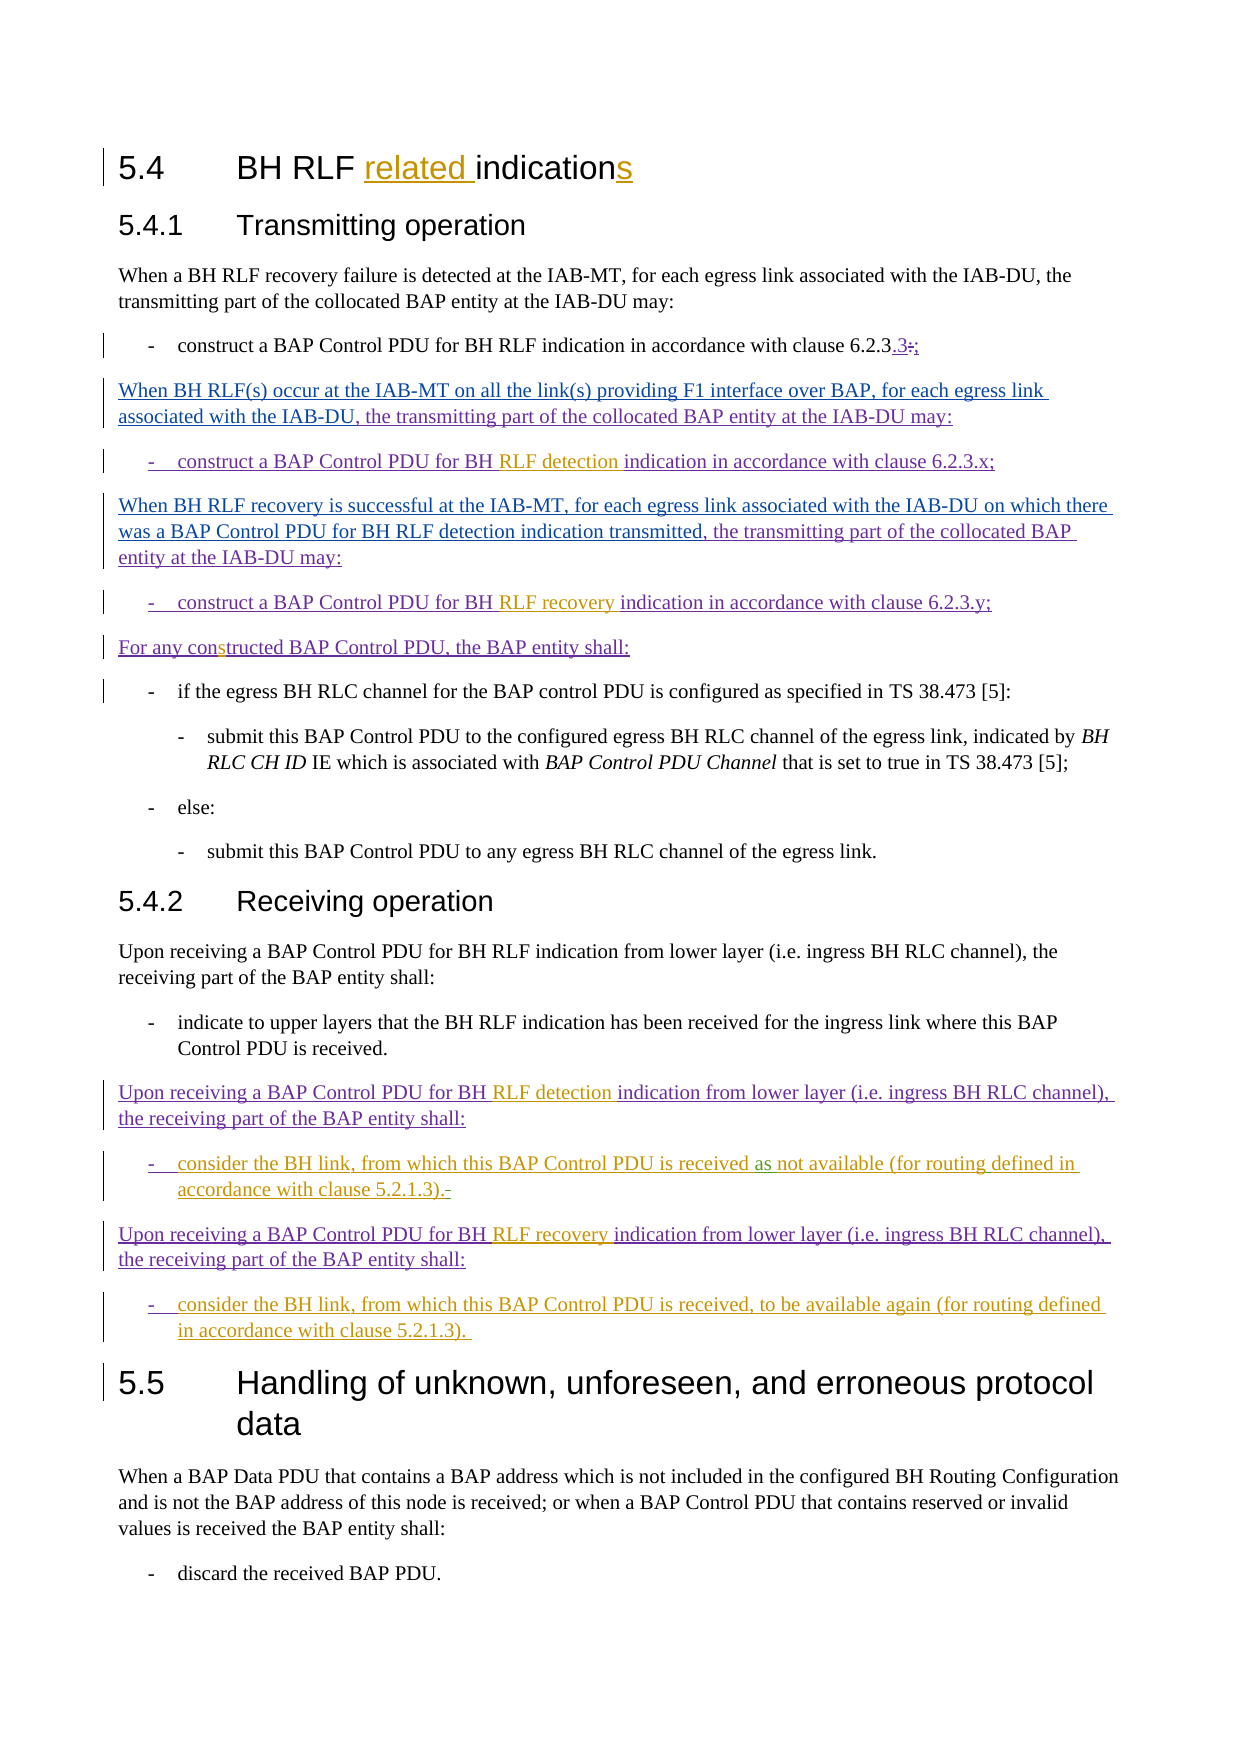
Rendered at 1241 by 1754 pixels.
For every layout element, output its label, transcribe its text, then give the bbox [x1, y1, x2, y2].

text - submit this BAP Control PDU to the configured egress BH RLC channel of the egress link, indicated by BH RLC CH ID IE which is associated with BAP Control PDU Channel that is set to true in TS 38.473 [5]; [177, 724, 1122, 774]
text 5.4.2 Receiving operation [118, 884, 1122, 918]
text When a BH RLF recovery failure is detected at the IAB-MT, for each egress link associated with the IAB-DU, the transmitting part of the collocated BAP entity at the IAB-DU may: [118, 263, 1122, 313]
text 5.4.1 Transmitting operation [118, 208, 1122, 241]
text - else: [148, 795, 1122, 819]
text When a BAP Data PDU that contains a BAP address which is not included in the configured BH Routing Configuration and is not the BAP address of this node is received; or when a BAP Control PDU that contains reserved or invalid values is received the BAP entity shall: [118, 1464, 1122, 1540]
text - construct a BAP Control PDU for BH RLF indication in accordance with clause 6.2.3 [148, 333, 1122, 357]
text - if the egress BH RLC channel for the BAP control PDU is configured as specified in TS 38.473 [5]: [148, 679, 1122, 703]
text - indicate to upper layers that the BH RLF indication has been received for the ingress link where this BAP Control PDU is received. [148, 1009, 1122, 1059]
text 5.4 BH RLF indication [118, 148, 1122, 186]
text - discard the received BAP PDU. [148, 1561, 1122, 1585]
text - submit this BAP Control PDU to any egress BH RLC channel of the egress link. [177, 839, 1122, 863]
text 5.5 Handling of unknown, unforeseen, and erroneous protocol data [118, 1363, 1122, 1443]
text Upon receiving a BAP Control PDU for BH RLF indication from lower layer (i.e. ingress BH RLC channel), the receiving part of the BAP entity shall: [118, 939, 1122, 989]
